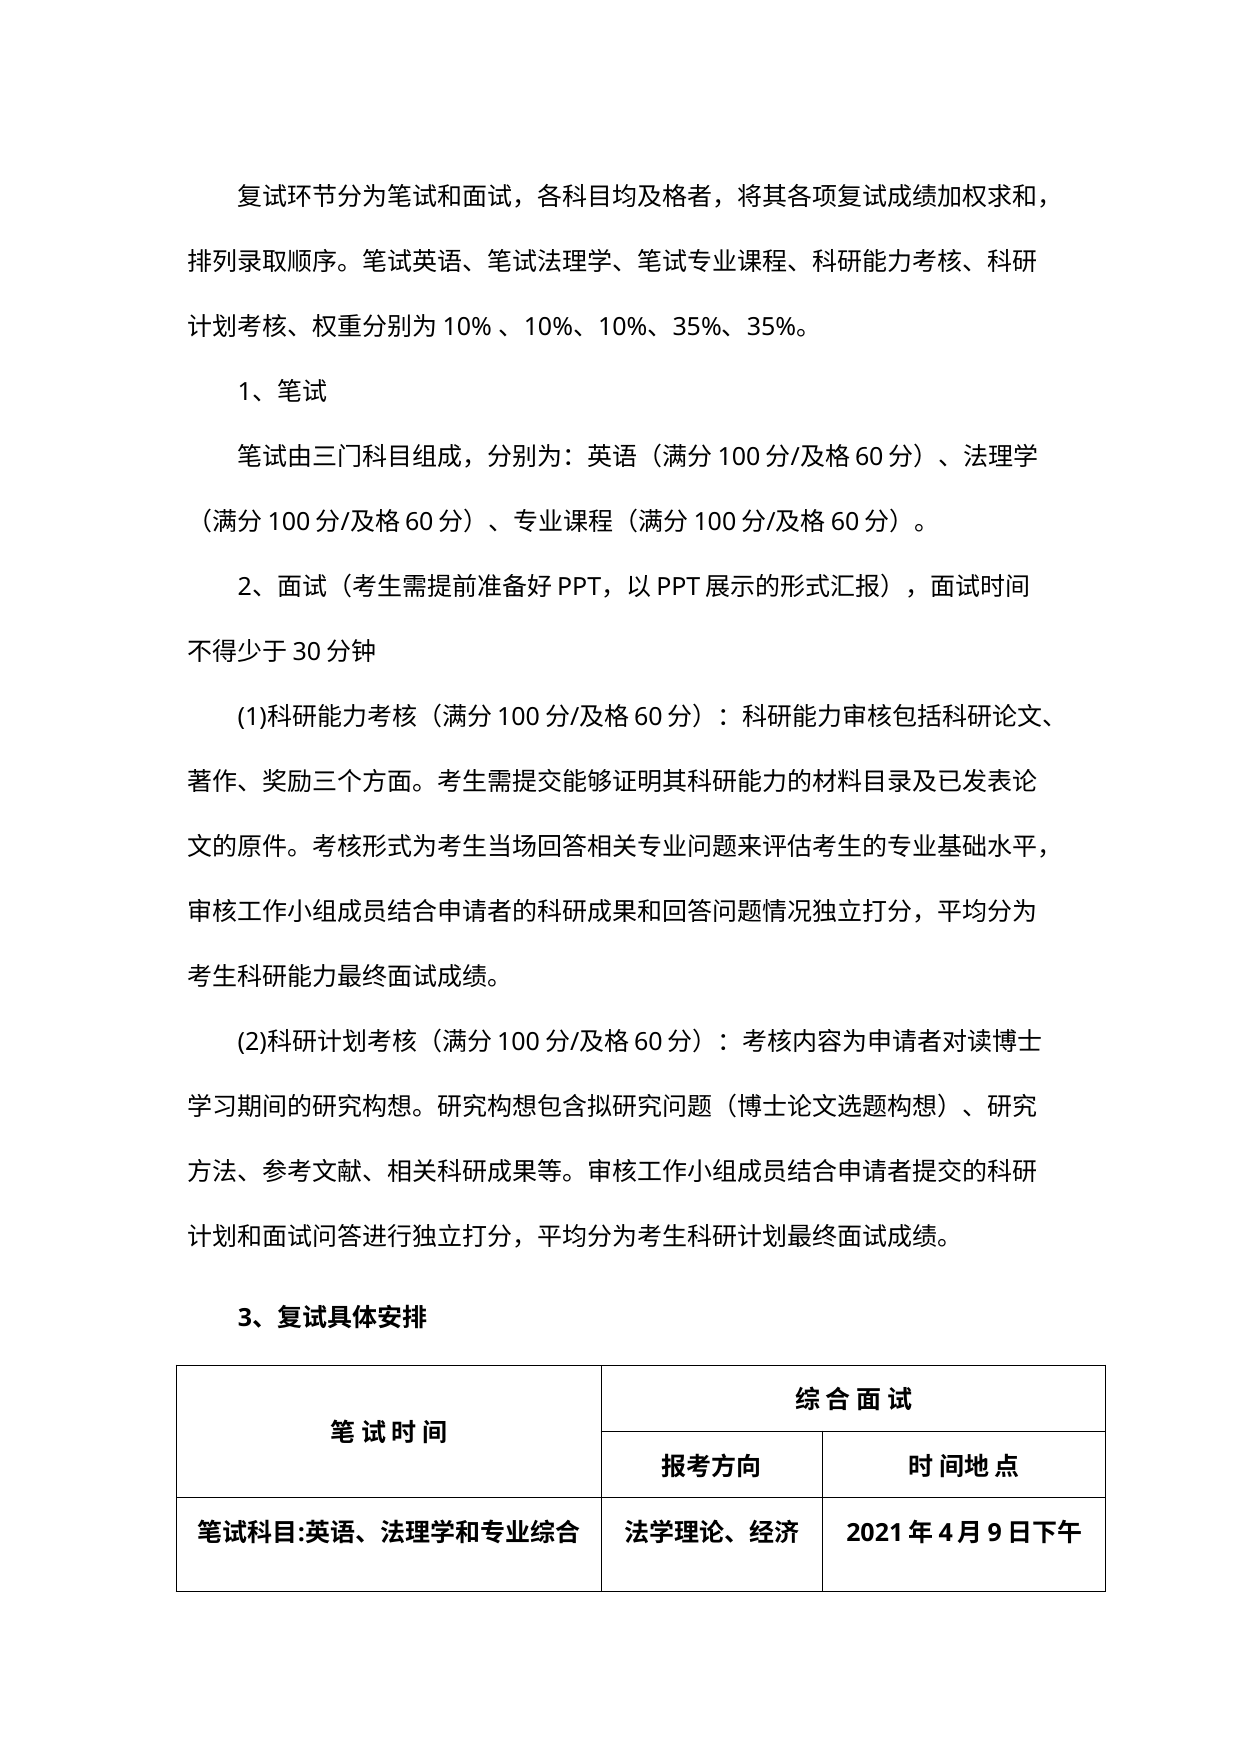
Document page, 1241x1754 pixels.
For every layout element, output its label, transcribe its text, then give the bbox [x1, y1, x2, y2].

text 3、具体安排 [187, 1283, 1053, 1348]
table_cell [823, 1498, 1105, 1591]
text 2、面试（考生需提前准备好PPT，以PPT展示的形式汇报），面试时间不得少于30分钟 [187, 552, 1053, 682]
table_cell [177, 1498, 601, 1591]
table_cell 报考方向 [602, 1432, 822, 1497]
text (1)科研能力考核（满分100分/及格60分）：科研能力审核包括科研论文、著作、奖励三个方面。考生需提交能够证明其科研能力的材料目录及已发表论文的原件。考核形式为考生当场回答相关专业问题来评估考生的专业基础水平，审核工作小组成员结合申请者的科研成果和回答问题情况独立打分，平均分为考生科研能力最终面试成绩。 [187, 682, 1053, 1007]
text 笔试由三门科目组成，分别为：英语（满分100分/及格60分）、法理学（满分100分/及格60分）、专业课程（满分100分/及格60分）。 [187, 422, 1053, 552]
text 1、笔试 [187, 357, 1053, 422]
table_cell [602, 1498, 822, 1591]
text 环节分为笔试和面试，各科目均及格者，将其各项复试成绩加权求和，排列录取顺序。笔试英语、笔试法理学、笔试专业课程、科研能力考核、科研计划考核、权重分别为10% 、10%、10%、35%、35%。 [187, 162, 1053, 357]
table_cell 时 间地 点 [823, 1432, 1105, 1497]
table_header 综 合 面 试 [602, 1366, 1105, 1431]
text (2)科研计划考核（满分100分/及格60分）：考核内容为申请者对读博士学习期间的研究构想。研究构想包含拟研究问题（博士论文选题构想）、研究方法、参考文献、相关科研成果等。审核工作小组成员结合申请者提交的科研计划和面试问答进行独立打分，平均分为考生科研计划最终面试成绩。 [187, 1007, 1053, 1267]
table_header 笔 试 时 间 [177, 1366, 601, 1497]
